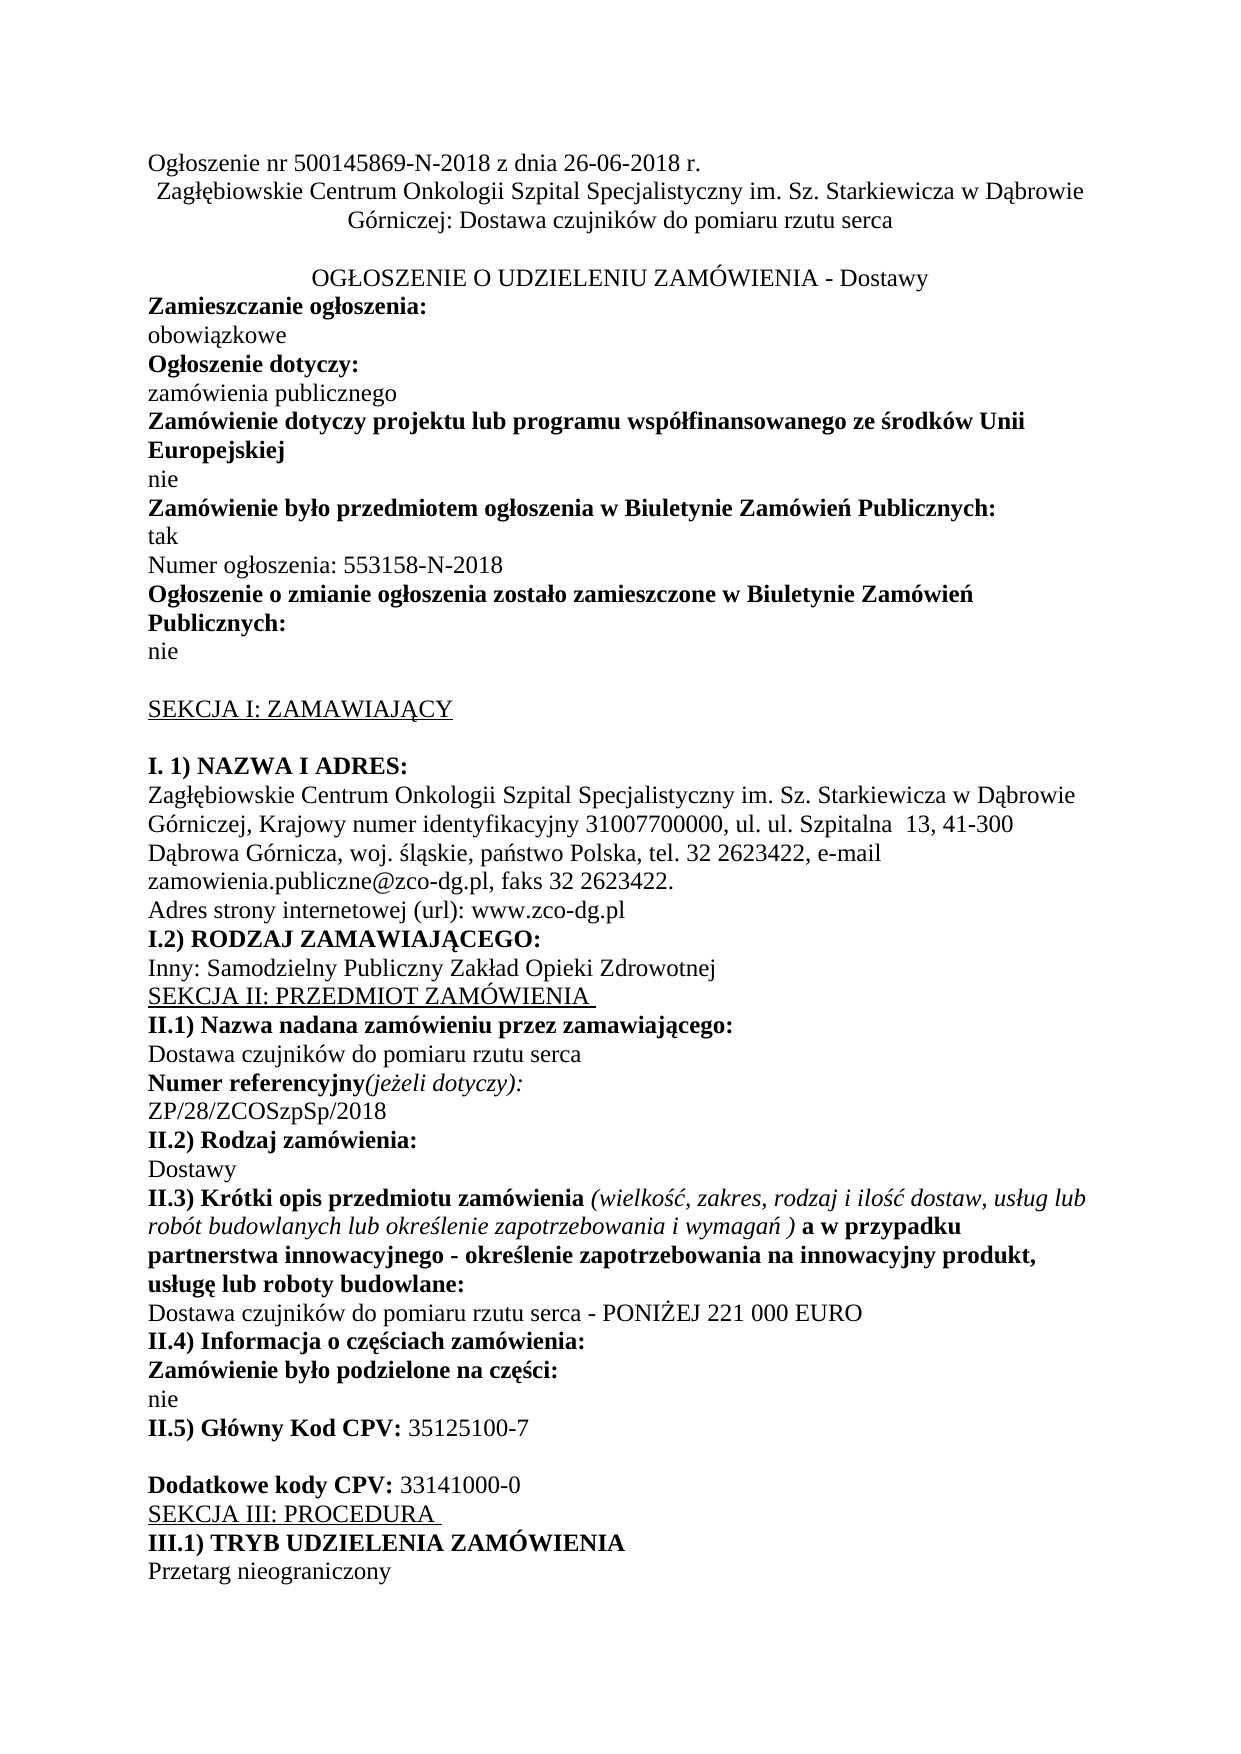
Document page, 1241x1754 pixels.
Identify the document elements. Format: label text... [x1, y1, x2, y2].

text Numer referencyjny(jeżeli dotyczy): [148, 1068, 1093, 1096]
text I. 1) NAZWA I ADRES: [148, 751, 1093, 780]
text SEKCJA II: PRZEDMIOT ZAMÓWIENIA [148, 981, 1093, 1010]
text obowiązkowe [148, 320, 1093, 349]
text Zamieszczanie ogłoszenia: [148, 291, 1093, 320]
text I.2) RODZAJ ZAMAWIAJĄCEGO: [148, 924, 1093, 953]
text ZP/28/ZCOSzpSp/2018 [148, 1096, 1093, 1125]
text II.2) Rodzaj zamówienia: [148, 1125, 1093, 1154]
text Zamówienie dotyczy projektu lub programu współfinansowanego ze środków Unii Europejskiej [148, 406, 1093, 464]
text Zagłębiowskie Centrum Onkologii Szpital Specjalistyczny im. Sz. Starkiewicza w Dąbrowie Górniczej, Krajowy numer identyfikacyjny 31007700000, ul. ul. Szpitalna 13, 41-300 Dąbrowa Górnicza, woj. śląskie, państwo Polska, tel. 32 2623422, e-mail zamowienia.publiczne@zco-dg.pl, faks 32 2623422. Adres strony internetowej (url): www.zco-dg.pl [148, 780, 1093, 924]
text Ogłoszenie o zmianie ogłoszenia zostało zamieszczone w Biuletynie Zamówień Publicznych: [148, 579, 1093, 636]
text II.5) Główny Kod CPV: 35125100-7 [148, 1413, 1093, 1441]
text SEKCJA III: PROCEDURA [148, 1499, 1093, 1528]
text Zagłębiowskie Centrum Onkologii Szpital Specjalistyczny im. Sz. Starkiewicza w Dąbrowie Górniczej: Dostawa czujników do pomiaru rzutu serca OGŁOSZENIE O UDZIELENIU ZAMÓWIENIA - Dostawy [148, 176, 1093, 291]
text Dostawy [148, 1154, 1093, 1183]
text Inny: Samodzielny Publiczny Zakład Opieki Zdrowotnej [148, 953, 1093, 981]
text Dostawa czujników do pomiaru rzutu serca [148, 1039, 1093, 1068]
text Dostawa czujników do pomiaru rzutu serca - PONIŻEJ 221 000 EURO [148, 1298, 1093, 1326]
text nie [148, 464, 1093, 493]
text Ogłoszenie nr 500145869-N-2018 z dnia 26-06-2018 r. [148, 148, 1093, 176]
text III.1) TRYB UDZIELENIA ZAMÓWIENIA [148, 1528, 1093, 1556]
text II.3) Krótki opis przedmiotu zamówienia (wielkość, zakres, rodzaj i ilość dostaw, usług lub robót budowlanych lub określenie zapotrzebowania i wymagań ) a w przypadku partnerstwa innowacyjnego - określenie zapotrzebowania na innowacyjny produkt, usługę lub roboty budowlane: [148, 1183, 1093, 1298]
text Zamówienie było przedmiotem ogłoszenia w Biuletynie Zamówień Publicznych: [148, 493, 1093, 521]
text SEKCJA I: ZAMAWIAJĄCY [148, 694, 1093, 723]
text II.4) Informacja o częściach zamówienia: Zamówienie było podzielone na części: [148, 1326, 1093, 1384]
text Dodatkowe kody CPV: 33141000-0 [148, 1470, 1093, 1499]
text II.1) Nazwa nadana zamówieniu przez zamawiającego: [148, 1010, 1093, 1039]
text Przetarg nieograniczony [148, 1556, 1093, 1585]
text tak Numer ogłoszenia: 553158-N-2018 [148, 521, 1093, 579]
text Ogłoszenie dotyczy: [148, 349, 1093, 378]
text nie [148, 636, 1093, 665]
text zamówienia publicznego [148, 378, 1093, 406]
text nie [148, 1384, 1093, 1413]
